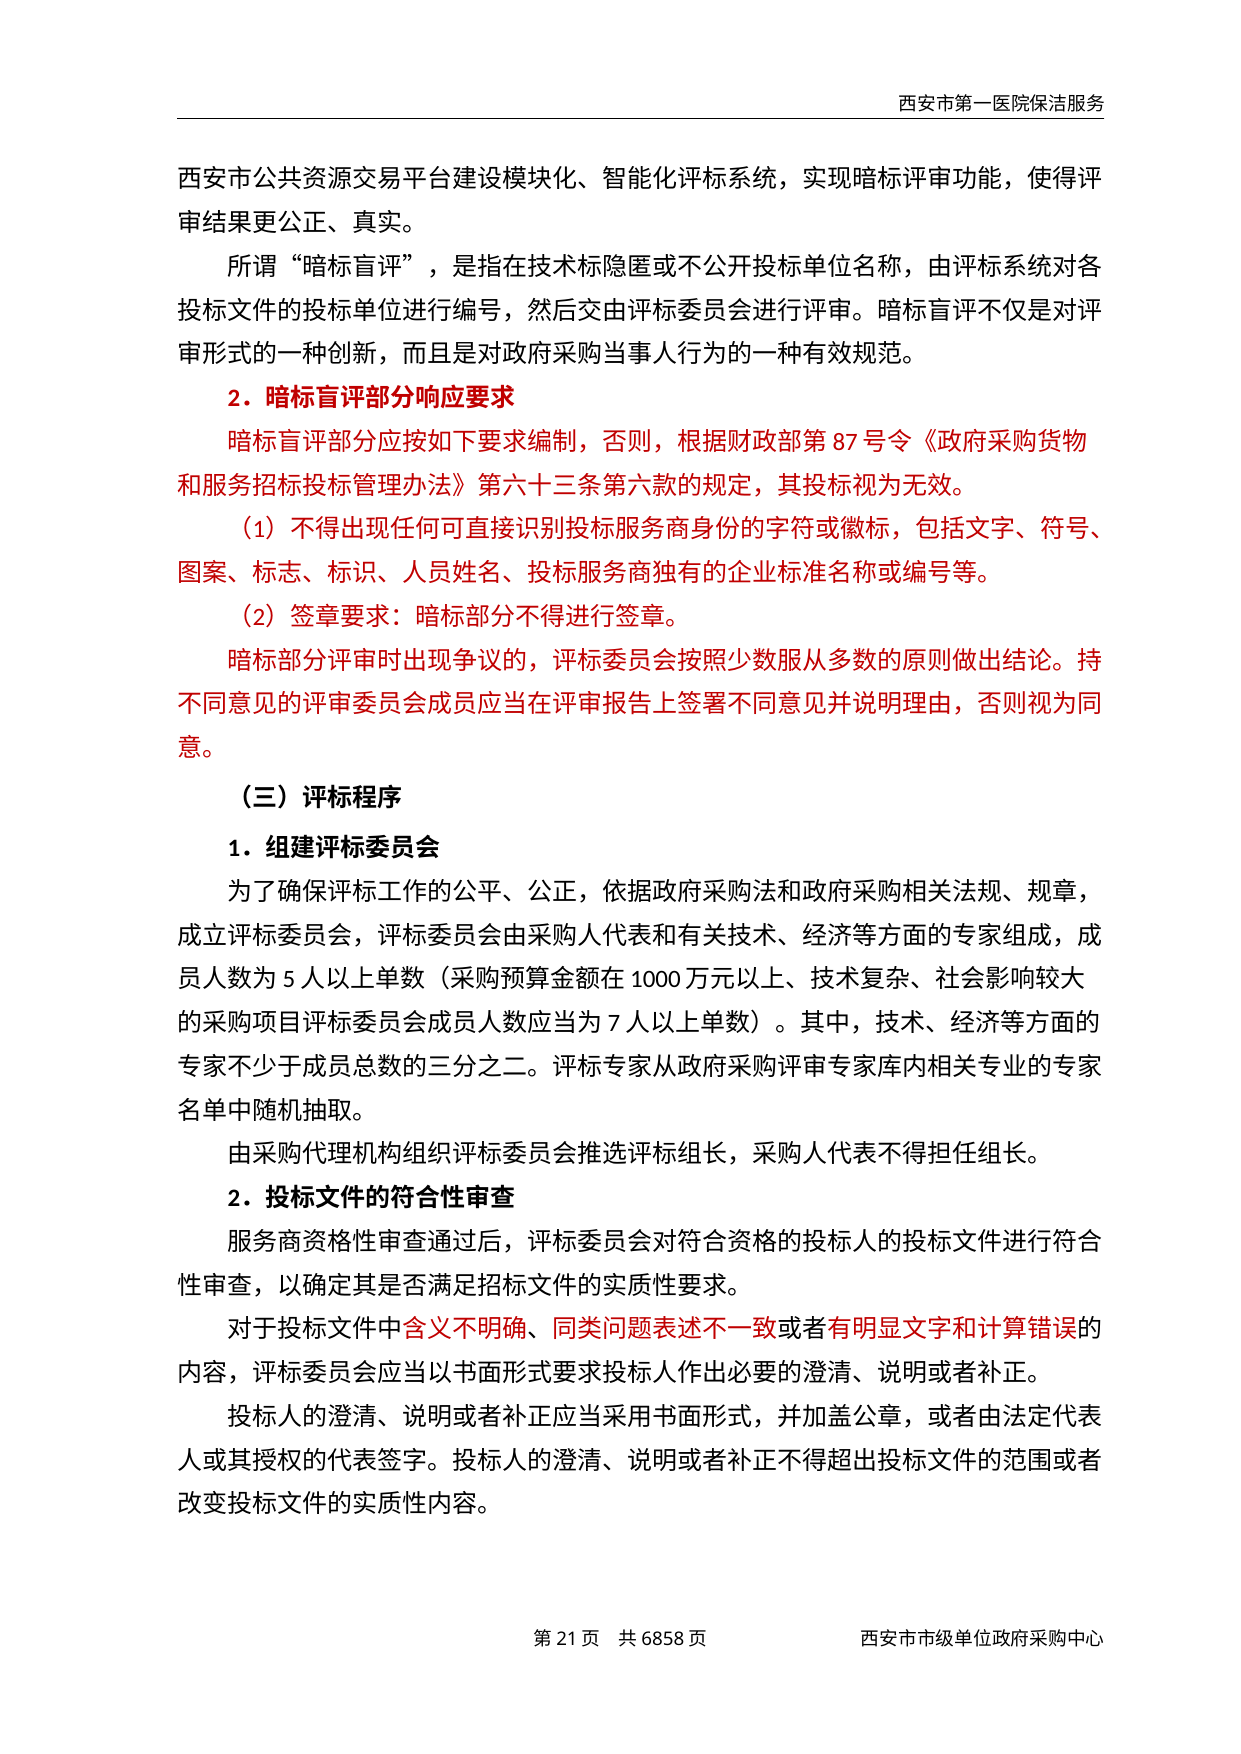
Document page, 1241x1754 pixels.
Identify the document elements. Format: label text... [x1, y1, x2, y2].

text 投标人的澄清、说明或者补正应当采用书面形式，并加盖公章，或者由法定代表人或其授权的代表签字。投标人的澄清、说明或者补正不得超出投标文件的范围或者改变投标文件的实质性内容。 [177, 1393, 1104, 1524]
text （1）不得出现任何可直接识别投标服务商身份的字符或徽标，包括文字、符号、图案、标志、标识、人员姓名、投标服务商独有的企业标准名称或编号等。 [177, 505, 1104, 593]
text （2）签章要求：暗标部分不得进行签章。 [177, 593, 1104, 636]
subtitle （三）评标程序 [177, 774, 1104, 818]
text 1．组建评标委员会 [177, 824, 1104, 868]
text 为了确保评标工作的公平、公正，依据政府采购法和政府采购相关法规、规章，成立评标委员会，评标委员会由采购人代表和有关技术、经济等方面的专家组成，成员人数为5人以上单数（采购预算金额在1000万元以上、技术复杂、社会影响较大的采购项目评标委员会成员人数应当为7人以上单数）。其中，技术、经济等方面的专家不少于成员总数的三分之二。评标专家从政府采购评审专家库内相关专业的专家名单中随机抽取。 [177, 868, 1104, 1130]
text 服务商资格性审查通过后，评标委员会对符合资格的投标人的投标文件进行符合性审查，以确定其是否满足招标文件的实质性要求。 [177, 1218, 1104, 1305]
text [177, 155, 1104, 243]
text 所谓“暗标盲评”，是指在技术标隐匿或不公开投标单位名称，由评标系统对各投标文件的投标单位进行编号，然后交由评标委员会进行评审。暗标盲评不仅是对评审形式的一种创新，而且是对政府采购当事人行为的一种有效规范。 [177, 243, 1104, 374]
text 对于投标文件中含义不明确、同类问题表述不一致或者有明显文字和计算错误的内容，评标委员会应当以书面形式要求投标人作出必要的澄清、说明或者补正。 [177, 1305, 1104, 1393]
text 2．暗标盲评部分响应要求 [177, 374, 1104, 418]
text 由采购代理机构组织评标委员会推选评标组长，采购人代表不得担任组长。 [177, 1130, 1104, 1174]
text 暗标盲评部分应按如下要求编制，否则，根据财政部第87号令《政府采购货物和服务招标投标管理办法》第六十三条第六款的规定，其投标视为无效。 [177, 418, 1104, 505]
text 暗标部分评审时出现争议的，评标委员会按照少数服从多数的原则做出结论。持不同意见的评审委员会成员应当在评审报告上签署不同意见并说明理由，否则视为同意。 [177, 636, 1104, 768]
text 2．投标文件的符合性审查 [177, 1174, 1104, 1218]
